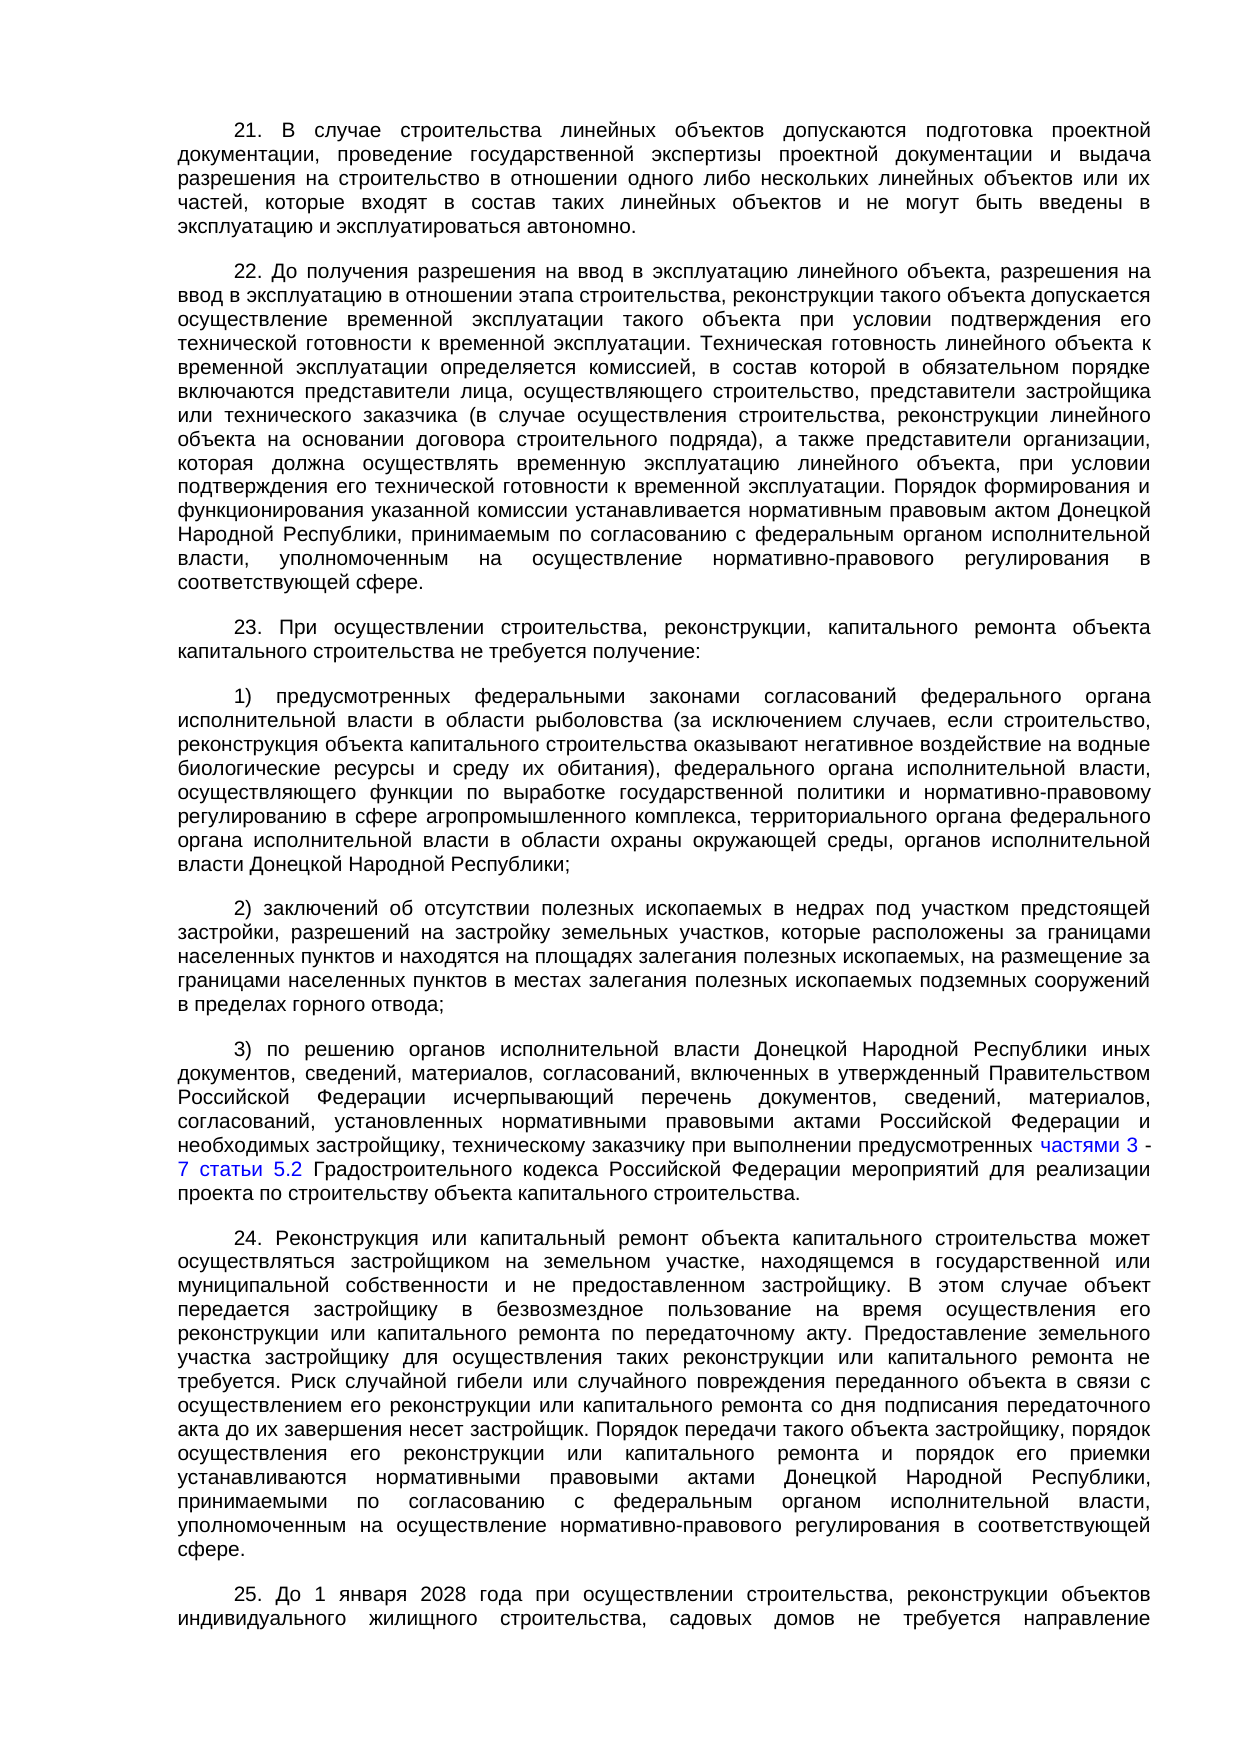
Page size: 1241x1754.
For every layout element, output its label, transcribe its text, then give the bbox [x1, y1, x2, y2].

text 21. В случае строительства линейных объектов допускаются подготовка проектной документации, проведение государственной экспертизы проектной документации и выдача разрешения на строительство в отношении одного либо нескольких линейных объектов или их частей, которые входят в состав таких линейных объектов и не могут быть введены в эксплуатацию и эксплуатироваться автономно. [177, 118, 1152, 238]
text 22. До получения разрешения на ввод в эксплуатацию линейного объекта, разрешения на ввод в эксплуатацию в отношении этапа строительства, реконструкции такого объекта допускается осуществление временной эксплуатации такого объекта при условии подтверждения его технической готовности к временной эксплуатации. Техническая готовность линейного объекта к временной эксплуатации определяется комиссией, в состав которой в обязательном порядке включаются представители лица, осуществляющего строительство, представители застройщика или технического заказчика (в случае осуществления строительства, реконструкции линейного объекта на основании договора строительного подряда), а также представители организации, которая должна осуществлять временную эксплуатацию линейного объекта, при условии подтверждения его технической готовности к временной эксплуатации. Порядок формирования и функционирования указанной комиссии устанавливается нормативным правовым актом Донецкой Народной Республики, принимаемым по согласованию с федеральным органом исполнительной власти, уполномоченным на осуществление нормативно-правового регулирования в соответствующей сфере. [177, 259, 1152, 594]
text 3) по решению органов исполнительной власти Донецкой Народной Республики иных документов, сведений, материалов, согласований, включенных в утвержденный Правительством Российской Федерации исчерпывающий перечень документов, сведений, материалов, согласований, установленных нормативными правовыми актами Российской Федерации и необходимых застройщику, техническому заказчику при выполнении предусмотренных частями 3 - 7 статьи 5.2 Градостроительного кодекса Российской Федерации мероприятий для реализации проекта по строительству объекта капитального строительства. [177, 1037, 1152, 1204]
text 24. Реконструкция или капитальный ремонт объекта капитального строительства может осуществляться застройщиком на земельном участке, находящемся в государственной или муниципальной собственности и не предоставленном застройщику. В этом случае объект передается застройщику в безвозмездное пользование на время осуществления его реконструкции или капитального ремонта по передаточному акту. Предоставление земельного участка застройщику для осуществления таких реконструкции или капитального ремонта не требуется. Риск случайной гибели или случайного повреждения переданного объекта в связи с осуществлением его реконструкции или капитального ремонта со дня подписания передаточного акта до их завершения несет застройщик. Порядок передачи такого объекта застройщику, порядок осуществления его реконструкции или капитального ремонта и порядок его приемки устанавливаются нормативными правовыми актами Донецкой Народной Республики, принимаемыми по согласованию с федеральным органом исполнительной власти, уполномоченным на осуществление нормативно-правового регулирования в соответствующей сфере. [177, 1225, 1152, 1561]
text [177, 1582, 1152, 1629]
text 23. При осуществлении строительства, реконструкции, капитального ремонта объекта капитального строительства не требуется получение: [177, 615, 1152, 663]
text 2) заключений об отсутствии полезных ископаемых в недрах под участком предстоящей застройки, разрешений на застройку земельных участков, которые расположены за границами населенных пунктов и находятся на площадях залегания полезных ископаемых, на размещение за границами населенных пунктов в местах залегания полезных ископаемых подземных сооружений в пределах горного отвода; [177, 896, 1152, 1016]
text 1) предусмотренных федеральными законами согласований федерального органа исполнительной власти в области рыболовства (за исключением случаев, если строительство, реконструкция объекта капитального строительства оказывают негативное воздействие на водные биологические ресурсы и среду их обитания), федерального органа исполнительной власти, осуществляющего функции по выработке государственной политики и нормативно-правовому регулированию в сфере агропромышленного комплекса, территориального органа федерального органа исполнительной власти в области охраны окружающей среды, органов исполнительной власти Донецкой Народной Республики; [177, 684, 1152, 875]
